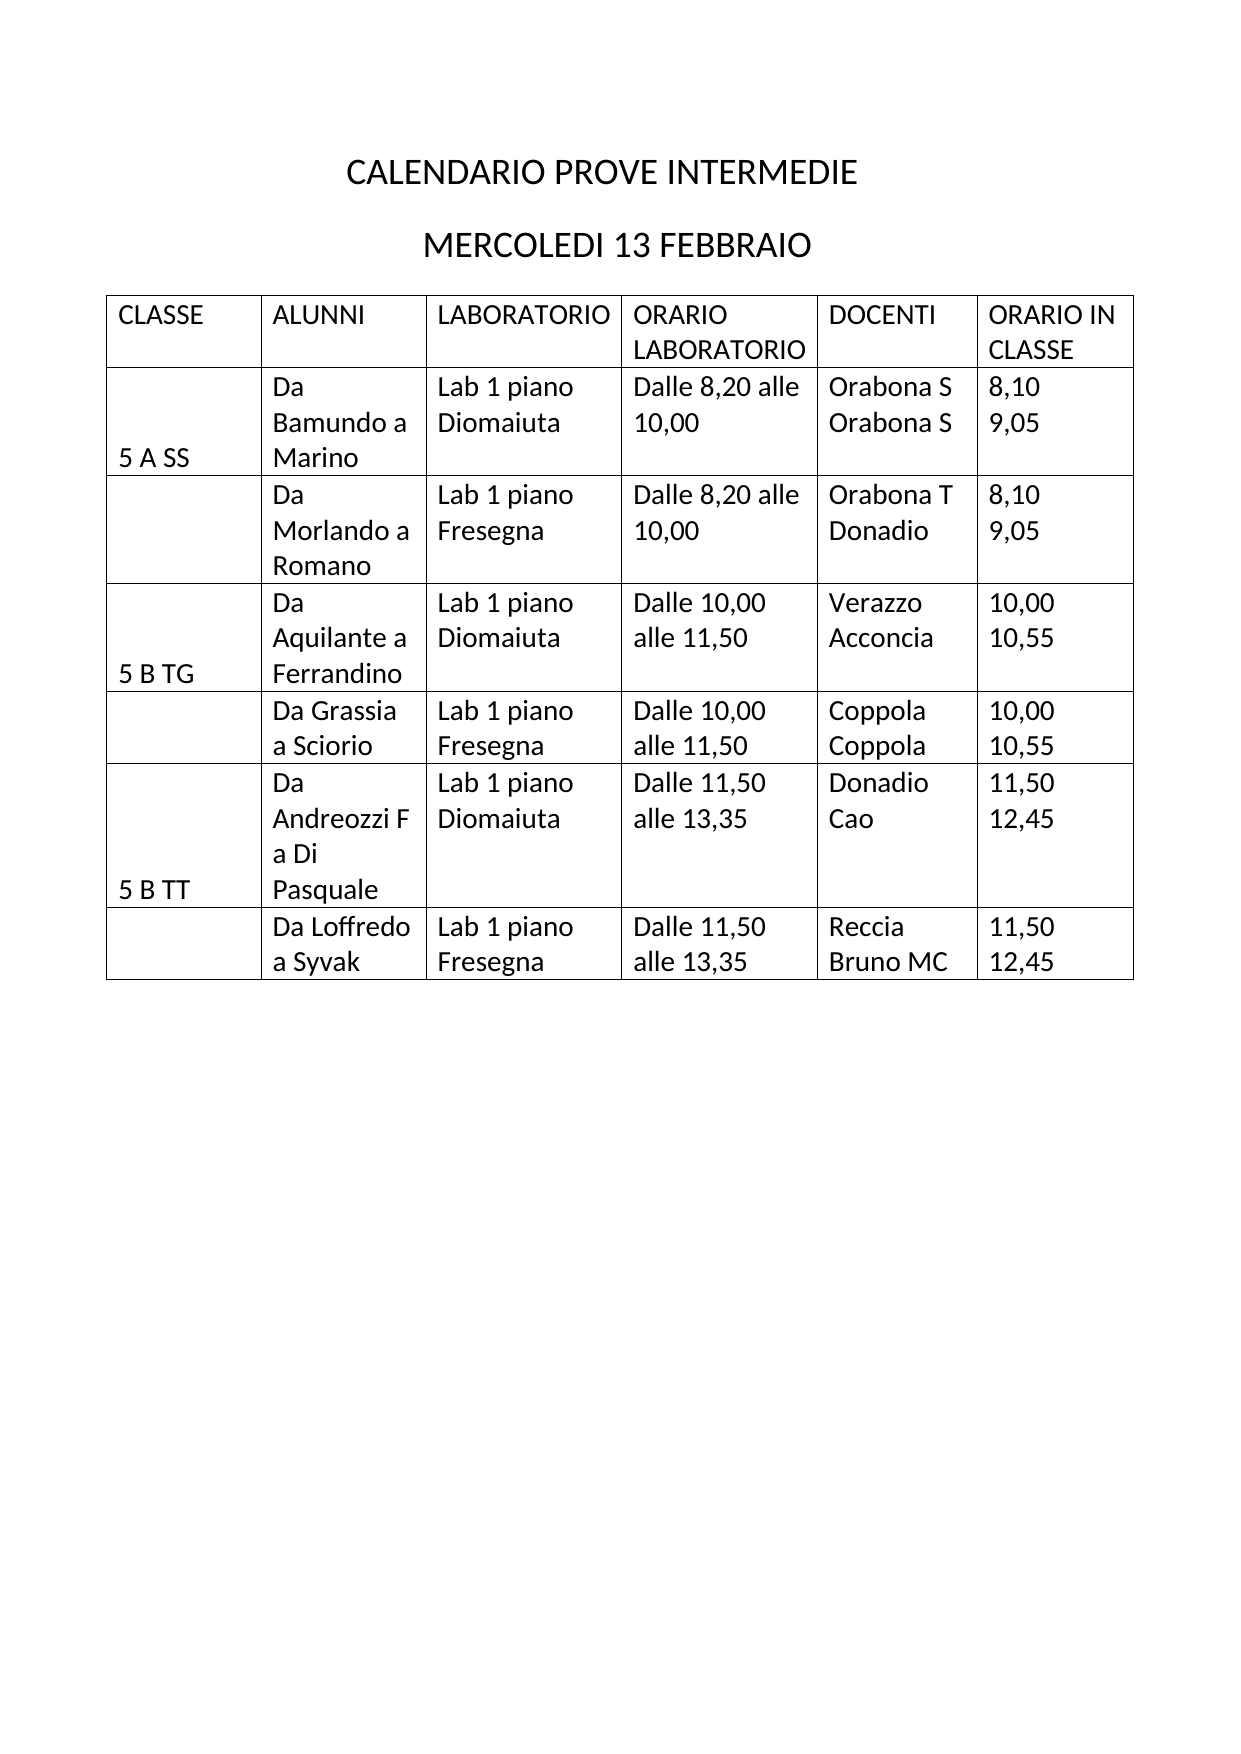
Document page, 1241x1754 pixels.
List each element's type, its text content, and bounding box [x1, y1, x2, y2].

table_cell 5 A SS [107, 368, 261, 475]
table_cell Lab 1 piano Fresegna [427, 692, 621, 763]
table_cell Lab 1 piano Diomaiuta [427, 584, 621, 691]
table_header LABORATORIO [427, 296, 621, 367]
table_cell Donadio Cao [818, 764, 977, 907]
table_cell Reccia Bruno MC [818, 908, 977, 979]
table_cell Dalle 10,00 alle 11,50 [622, 692, 817, 763]
table_cell Dalle 10,00 alle 11,50 [622, 584, 817, 691]
table_cell 5 B TG [107, 584, 261, 691]
table_cell Lab 1 piano Fresegna [427, 476, 621, 583]
table_cell Orabona T Donadio [818, 476, 977, 583]
table_cell Coppola Coppola [818, 692, 977, 763]
table_cell Da Aquilante a Ferrandino [262, 584, 426, 691]
table_cell Dalle 8,20 alle 10,00 [622, 476, 817, 583]
table_cell 8,10 9,05 [978, 368, 1133, 475]
table_cell Lab 1 piano Fresegna [427, 908, 621, 979]
table_cell Lab 1 piano Diomaiuta [427, 368, 621, 475]
table_cell 11,50 12,45 [978, 764, 1133, 907]
table_header ORARIO IN CLASSE [978, 296, 1133, 367]
table_cell Da Andreozzi F a Di Pasquale [262, 764, 426, 907]
table_cell Da Bamundo a Marino [262, 368, 426, 475]
table_cell Orabona S Orabona S [818, 368, 977, 475]
table_cell 8,10 9,05 [978, 476, 1133, 583]
table_header ORARIO LABORATORIO [622, 296, 817, 367]
table_cell Lab 1 piano Diomaiuta [427, 764, 621, 907]
text CALENDARIO PROVE INTERMEDIE [118, 148, 1122, 193]
table_cell [107, 692, 261, 763]
table_cell Verazzo Acconcia [818, 584, 977, 691]
table_header CLASSE [107, 296, 261, 367]
table_cell Da Grassia a Sciorio [262, 692, 426, 763]
table_cell Dalle 11,50 alle 13,35 [622, 764, 817, 907]
table_cell Da Morlando a Romano [262, 476, 426, 583]
table_cell Dalle 11,50 alle 13,35 [622, 908, 817, 979]
table_cell [107, 908, 261, 979]
table_cell 10,00 10,55 [978, 584, 1133, 691]
table_header DOCENTI [818, 296, 977, 367]
table_cell 11,50 12,45 [978, 908, 1133, 979]
table_cell 5 B TT [107, 764, 261, 907]
table_cell [107, 476, 261, 583]
table_cell Da Loffredo a Syvak [262, 908, 426, 979]
text MERCOLEDI 13 FEBBRAIO [118, 221, 1122, 267]
table_cell 10,00 10,55 [978, 692, 1133, 763]
table_cell Dalle 8,20 alle 10,00 [622, 368, 817, 475]
table_header ALUNNI [262, 296, 426, 367]
